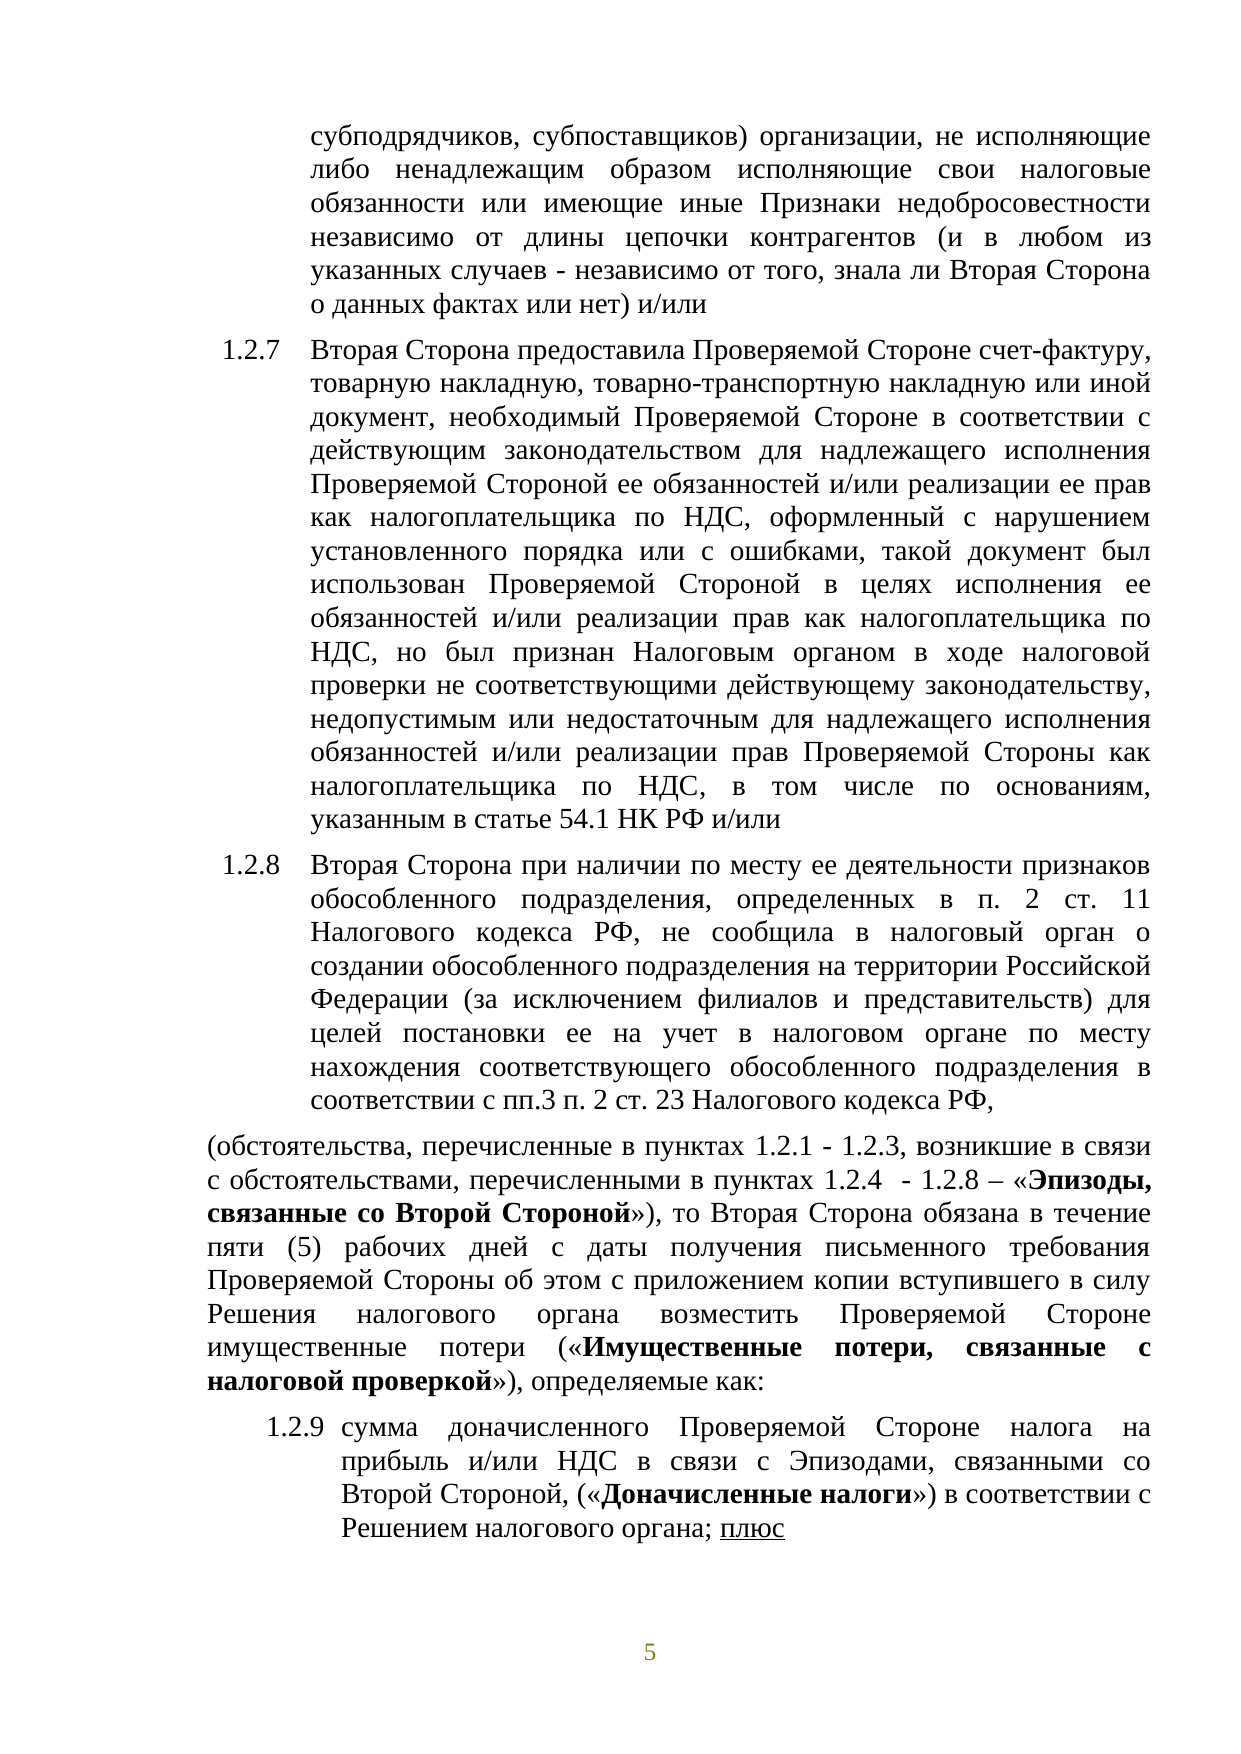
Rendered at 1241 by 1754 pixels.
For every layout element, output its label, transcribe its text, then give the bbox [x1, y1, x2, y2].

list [222, 118, 1152, 319]
list (обстоятельства, перечисленные в пунктах 1.2.1 - 1.2.3, возникшие в связи с обстоятельствами, перечисленными в пунктах 1.2.4 - 1.2.8 – «Эпизоды, связанные со Второй Стороной»), то Вторая Сторона обязана в течение пяти (5) рабочих дней с даты получения письменного требования Проверяемой Стороны об этом с приложением копии вступившего в силу Решения налогового органа возместить Проверяемой Стороне имущественные потери («Имущественные потери, связанные с налоговой проверкой»), определяемые как: [207, 1128, 1152, 1397]
list Вторая Сторона при наличии по месту ее деятельности признаков обособленного подразделения, определенных в п. 2 ст. 11 Налогового кодекса РФ, не сообщила в налоговый орган о создании обособленного подразделения на территории Российской Федерации (за исключением филиалов и представительств) для целей постановки ее на учет в налоговом органе по месту нахождения соответствующего обособленного подразделения в соответствии с пп.3 п. 2 ст. 23 Налогового кодекса РФ, [222, 847, 1152, 1116]
list Вторая Сторона предоставила Проверяемой Стороне счет-фактуру, товарную накладную, товарно-транспортную накладную или иной документ, необходимый Проверяемой Стороне в соответствии с действующим законодательством для надлежащего исполнения Проверяемой Стороной ее обязанностей и/или реализации ее прав как налогоплательщика по НДС, оформленный с нарушением установленного порядка или с ошибками, такой документ был использован Проверяемой Стороной в целях исполнения ее обязанностей и/или реализации прав как налогоплательщика по НДС, но был признан Налоговым органом в ходе налоговой проверки не соответствующими действующему законодательству, недопустимым или недостаточным для надлежащего исполнения обязанностей и/или реализации прав Проверяемой Стороны как налогоплательщика по НДС, в том числе по основаниям, указанным в статье 54.1 НК РФ и/или [222, 332, 1152, 835]
list сумма доначисленного Проверяемой Стороне налога на прибыль и/или НДС в связи с Эпизодами, связанными со Второй Стороной, («Доначисленные налоги») в соответствии с Решением налогового органа; плюс [266, 1409, 1152, 1543]
